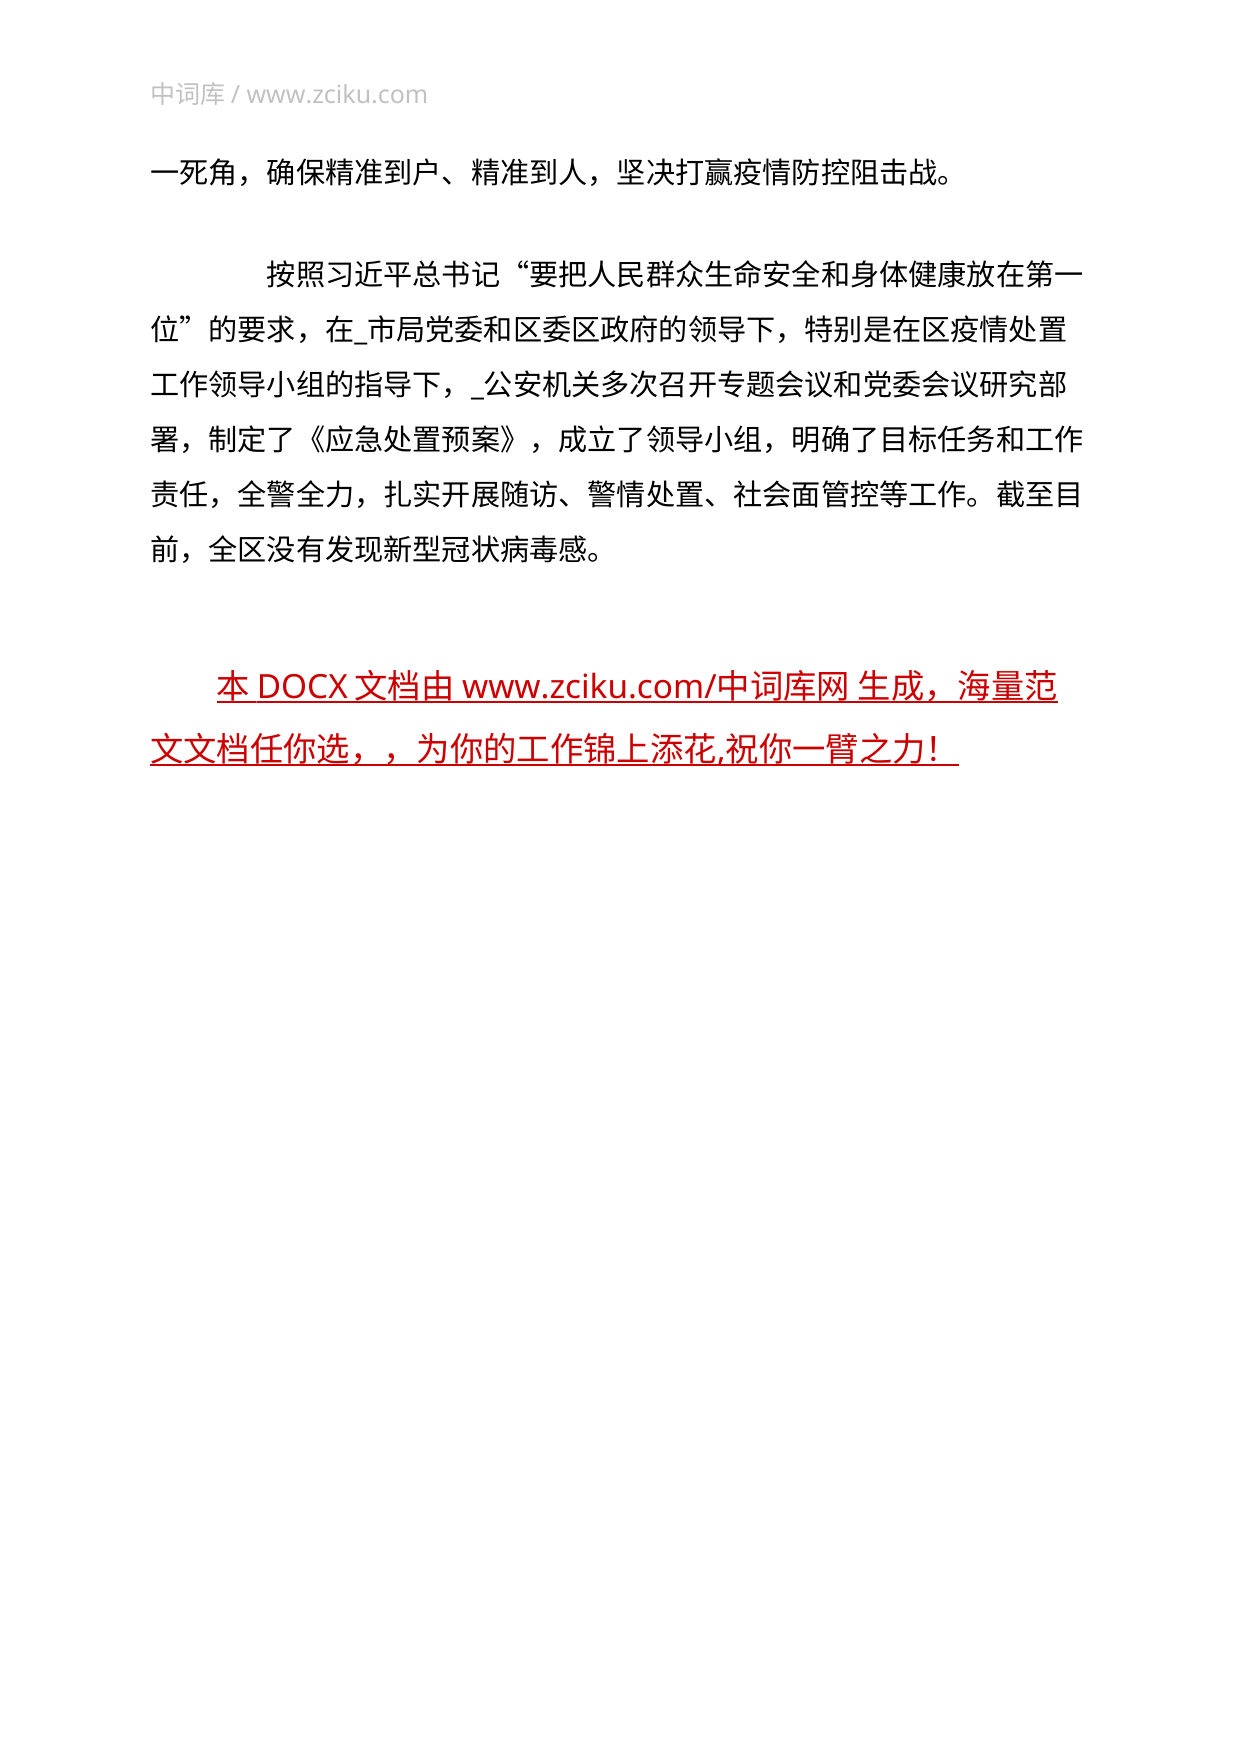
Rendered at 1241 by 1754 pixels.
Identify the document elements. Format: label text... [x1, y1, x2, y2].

text 按照习近平总书记“要把人民群众生命安全和身体健康放在第一位”的要求，在_市局党委和区委区政府的领导下，特别是在区疫情处置工作领导小组的指导下，_公安机关多次召开专题会议和党委会议研究部署，制定了《应急处置预案》，成立了领导小组，明确了目标任务和工作责任，全警全力，扎实开展随访、警情处置、社会面管控等工作。截至目前，全区没有发现新型冠状病毒感。 [150, 252, 1090, 569]
text 本DOCX文档由 www.zciku.com/中词库网 生成，海量范文文档任你选，，为你的工作锦上添花,祝你一臂之力！ [150, 659, 1090, 771]
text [150, 150, 1090, 192]
